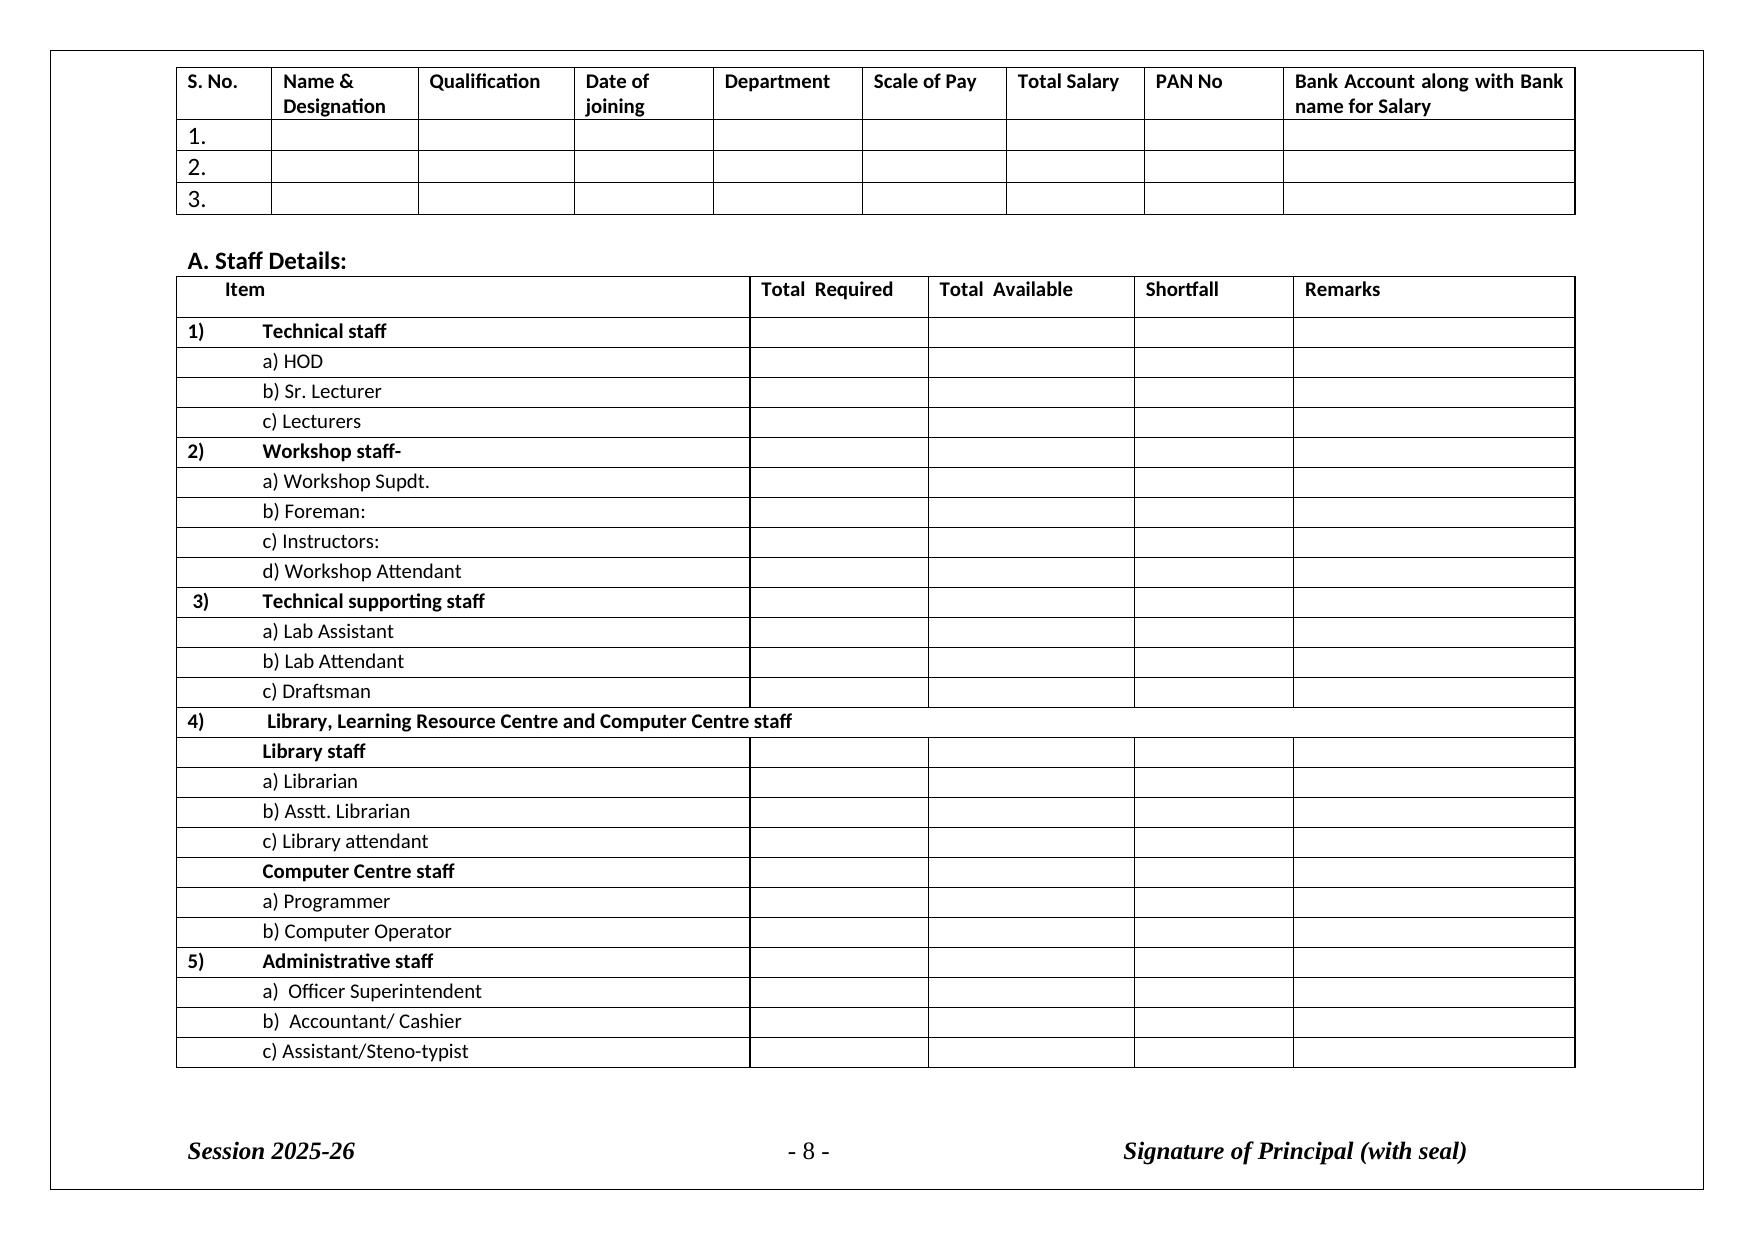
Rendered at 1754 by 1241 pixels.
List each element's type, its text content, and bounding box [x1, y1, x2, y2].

table_cell [1294, 558, 1574, 587]
table_cell [1294, 408, 1574, 437]
table_cell [1145, 183, 1283, 213]
table_header Remarks [1294, 277, 1574, 317]
table_header Total Required [751, 277, 928, 317]
table_cell c) Assistant/Steno-typist [177, 1038, 749, 1067]
table_cell [751, 828, 928, 857]
table_cell [929, 678, 1134, 707]
table_cell [1294, 528, 1574, 557]
table_cell [419, 151, 574, 182]
table_cell [929, 798, 1134, 827]
table_cell [419, 120, 574, 150]
table_cell [751, 888, 928, 917]
table_cell [1294, 1038, 1574, 1067]
table_cell [1294, 348, 1574, 377]
table_cell [751, 498, 928, 527]
table_cell [1294, 438, 1574, 467]
table_cell [751, 348, 928, 377]
table_header Bank Account along with Bank name for Salary [1284, 68, 1574, 119]
table_cell [863, 120, 1006, 150]
table_cell [929, 738, 1134, 767]
table_cell [1284, 183, 1574, 213]
table_cell [177, 120, 271, 150]
table_cell [1294, 888, 1574, 917]
table_cell [929, 318, 1134, 347]
table_cell [929, 618, 1134, 647]
table_cell c) Draftsman [177, 678, 749, 707]
table_cell [419, 183, 574, 213]
table_cell [1294, 648, 1574, 677]
table_cell [863, 151, 1006, 182]
table_cell [751, 408, 928, 437]
table_cell [1294, 318, 1574, 347]
table_cell [1135, 618, 1293, 647]
table_cell [929, 858, 1134, 887]
table_cell b) Accountant/ Cashier [177, 1008, 749, 1037]
table_cell b) Computer Operator [177, 918, 749, 947]
table_cell [575, 183, 713, 213]
table_cell [1135, 318, 1293, 347]
table_cell [929, 948, 1134, 977]
table_header Total Available [929, 277, 1134, 317]
table_cell [1135, 558, 1293, 587]
table_cell c) Lecturers [177, 408, 749, 437]
table_cell [1294, 798, 1574, 827]
table_cell [177, 183, 271, 213]
table_cell [1007, 151, 1144, 182]
table_cell [714, 120, 862, 150]
table_cell [272, 183, 418, 213]
table_cell [1294, 948, 1574, 977]
table_cell [751, 978, 928, 1007]
table_cell [714, 151, 862, 182]
table_cell [1135, 738, 1293, 767]
table_header S. No. [177, 68, 271, 119]
table_cell [1284, 151, 1574, 182]
table_header Name & Designation [272, 68, 418, 119]
table_header Qualification [419, 68, 574, 119]
table_header Item [177, 277, 749, 317]
table_cell [929, 888, 1134, 917]
table_cell [929, 408, 1134, 437]
table_cell b) Lab Attendant [177, 648, 749, 677]
table_cell [1135, 828, 1293, 857]
table_cell [1007, 183, 1144, 213]
table_cell [1135, 888, 1293, 917]
table_header Shortfall [1135, 277, 1293, 317]
table_cell [751, 468, 928, 497]
table_cell [1135, 588, 1293, 617]
table_header Date of joining [575, 68, 713, 119]
table_cell [751, 528, 928, 557]
table_cell [1135, 1038, 1293, 1067]
table_cell a) HOD [177, 348, 749, 377]
table_cell [751, 318, 928, 347]
table_cell [1284, 120, 1574, 150]
table_cell b) Sr. Lecturer [177, 378, 749, 407]
table_cell b) Asstt. Librarian [177, 798, 749, 827]
table_cell b) Foreman: [177, 498, 749, 527]
text A. Staff Details: [187, 245, 1612, 276]
table_cell [929, 588, 1134, 617]
table_cell [1135, 528, 1293, 557]
table_cell [929, 528, 1134, 557]
table_cell [1135, 468, 1293, 497]
table_header Scale of Pay [863, 68, 1006, 119]
table_cell c) Instructors: [177, 528, 749, 557]
table_cell 3) Technical supporting staff [177, 588, 749, 617]
table_cell 4) Library, Learning Resource Centre and Computer Centre staff [177, 708, 1574, 737]
table_cell [1294, 468, 1574, 497]
table_cell [575, 120, 713, 150]
table_cell [751, 1038, 928, 1067]
table_cell [1135, 978, 1293, 1007]
table_cell [929, 378, 1134, 407]
table_cell [929, 918, 1134, 947]
table_cell d) Workshop Attendant [177, 558, 749, 587]
table_cell [1294, 858, 1574, 887]
table_cell a) Officer Superintendent [177, 978, 749, 1007]
table_cell [929, 978, 1134, 1007]
table_cell [1135, 648, 1293, 677]
table_cell [929, 468, 1134, 497]
table_cell [1294, 828, 1574, 857]
table_cell [751, 858, 928, 887]
table_cell [1135, 348, 1293, 377]
table_cell [751, 948, 928, 977]
table_cell [751, 438, 928, 467]
table_header Department [714, 68, 862, 119]
table_cell [1135, 408, 1293, 437]
table_cell Library staff [177, 738, 749, 767]
table_cell [929, 348, 1134, 377]
table_cell [929, 828, 1134, 857]
table_cell a) Librarian [177, 768, 749, 797]
table_cell [929, 1008, 1134, 1037]
table_cell [929, 1038, 1134, 1067]
table_cell [929, 498, 1134, 527]
table_cell [1135, 948, 1293, 977]
table_cell [863, 183, 1006, 213]
table_cell [751, 918, 928, 947]
table_cell [1294, 588, 1574, 617]
table_cell [1135, 498, 1293, 527]
table_cell [1294, 768, 1574, 797]
table_cell [929, 558, 1134, 587]
table_cell [177, 151, 271, 182]
table_header PAN No [1145, 68, 1283, 119]
table_cell [1294, 1008, 1574, 1037]
table_cell [1294, 618, 1574, 647]
table_cell [751, 558, 928, 587]
table_cell [929, 768, 1134, 797]
table_cell a) Programmer [177, 888, 749, 917]
table_cell [1145, 120, 1283, 150]
table_cell [929, 438, 1134, 467]
table_cell [1294, 498, 1574, 527]
table_cell [1294, 978, 1574, 1007]
table_cell [1135, 858, 1293, 887]
table_cell Computer Centre staff [177, 858, 749, 887]
table_cell [1135, 798, 1293, 827]
table_cell [1135, 678, 1293, 707]
table_cell [751, 648, 928, 677]
table_cell 1) Technical staff [177, 318, 749, 347]
table_cell [751, 798, 928, 827]
table_cell [751, 378, 928, 407]
table_cell 5) Administrative staff [177, 948, 749, 977]
table_cell [575, 151, 713, 182]
table_cell [1135, 768, 1293, 797]
table_cell [714, 183, 862, 213]
table_cell [1135, 918, 1293, 947]
table_cell [751, 678, 928, 707]
table_cell [1294, 918, 1574, 947]
table_cell [929, 648, 1134, 677]
table_cell [1294, 678, 1574, 707]
table_cell [751, 768, 928, 797]
table_cell c) Library attendant [177, 828, 749, 857]
table_cell a) Workshop Supdt. [177, 468, 749, 497]
table_cell [1135, 1008, 1293, 1037]
table_cell 2) Workshop staff- [177, 438, 749, 467]
table_cell [751, 618, 928, 647]
table_cell [1135, 378, 1293, 407]
table_cell a) Lab Assistant [177, 618, 749, 647]
table_cell [1135, 438, 1293, 467]
table_cell [272, 151, 418, 182]
table_cell [751, 588, 928, 617]
table_cell [1294, 738, 1574, 767]
table_cell [1145, 151, 1283, 182]
table_header Total Salary [1007, 68, 1144, 119]
table_cell [272, 120, 418, 150]
table_cell [1294, 378, 1574, 407]
table_cell [751, 1008, 928, 1037]
table_cell [751, 738, 928, 767]
table_cell [1007, 120, 1144, 150]
